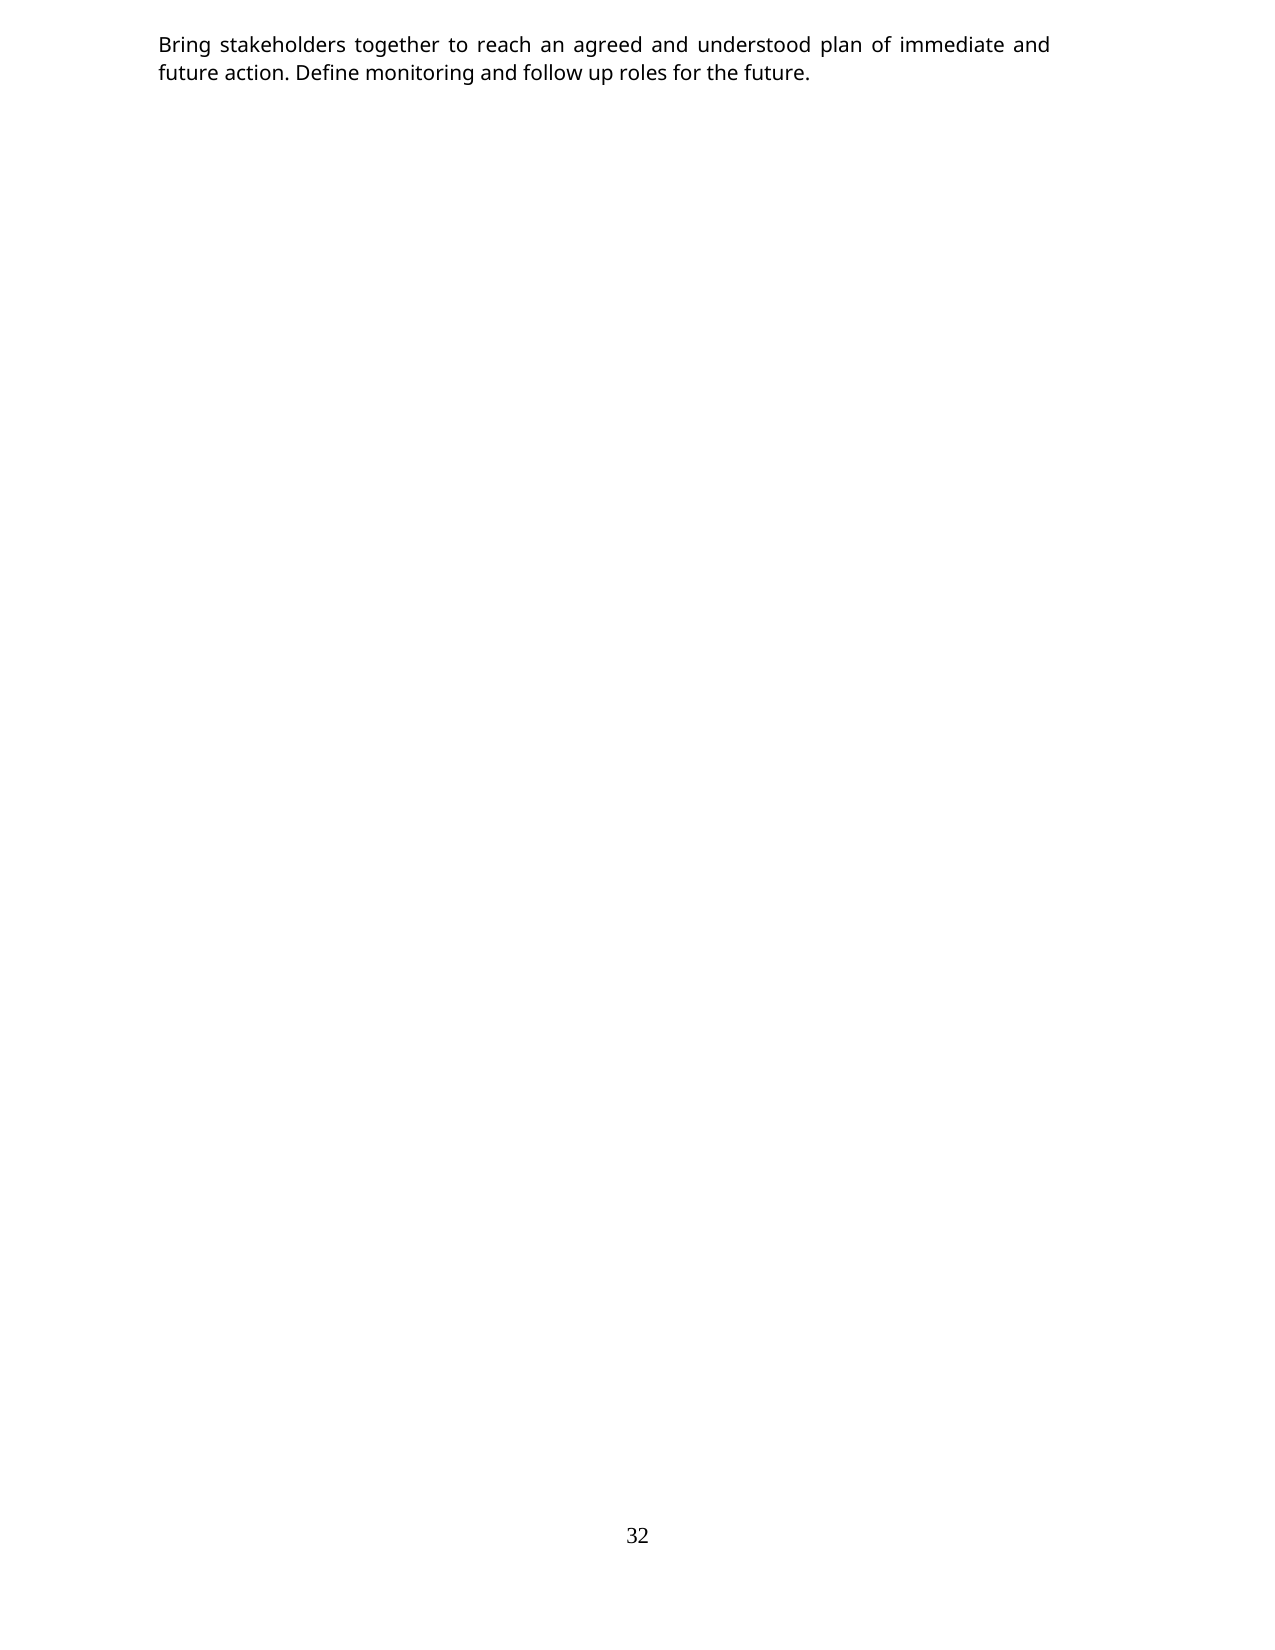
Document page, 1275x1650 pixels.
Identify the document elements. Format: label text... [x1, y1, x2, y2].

text Bring stakeholders together to reach an agreed and understood plan of immediate and future action. Define monitoring and follow up roles for the future. [158, 31, 1052, 85]
